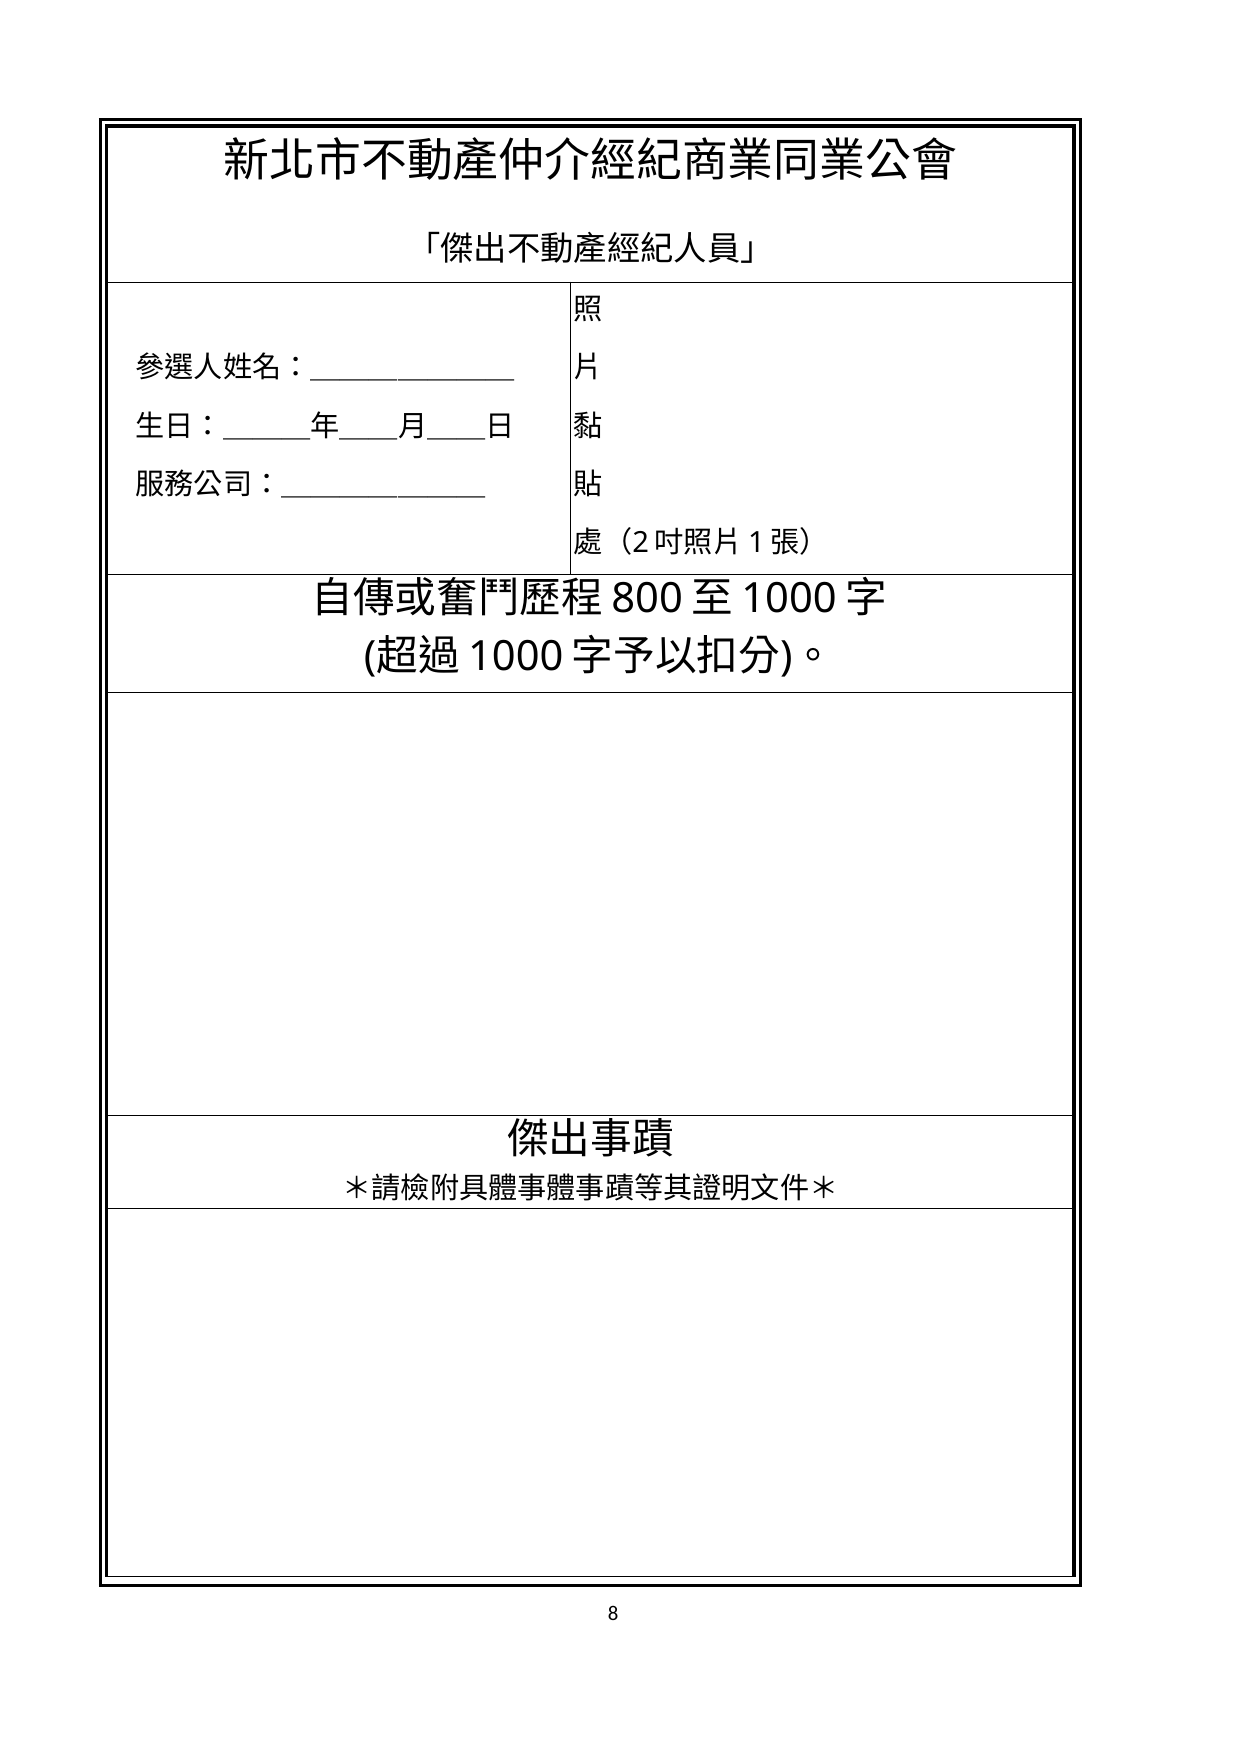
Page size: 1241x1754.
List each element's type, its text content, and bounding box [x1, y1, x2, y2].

table_cell 新北市不動產仲介經紀商業同業公會 「傑出不動產經紀人員」 [104, 121, 1077, 282]
table_cell 照 片 黏 貼 處（2吋照片1張） [571, 283, 1072, 574]
table_cell 參選人姓名：＿＿＿＿＿＿＿ 生日：＿＿＿年＿＿月＿＿日 服務公司：＿＿＿＿＿＿＿ [108, 283, 570, 574]
table_cell 傑出事蹟 ＊請檢附具體事體事蹟等其證明文件＊ [108, 1116, 1072, 1208]
table_cell [108, 1209, 1072, 1576]
table_cell [108, 693, 1072, 1115]
table_cell 自傳或奮鬥歷程800至1000字 (超過1000字予以扣分)。 [108, 575, 1072, 692]
